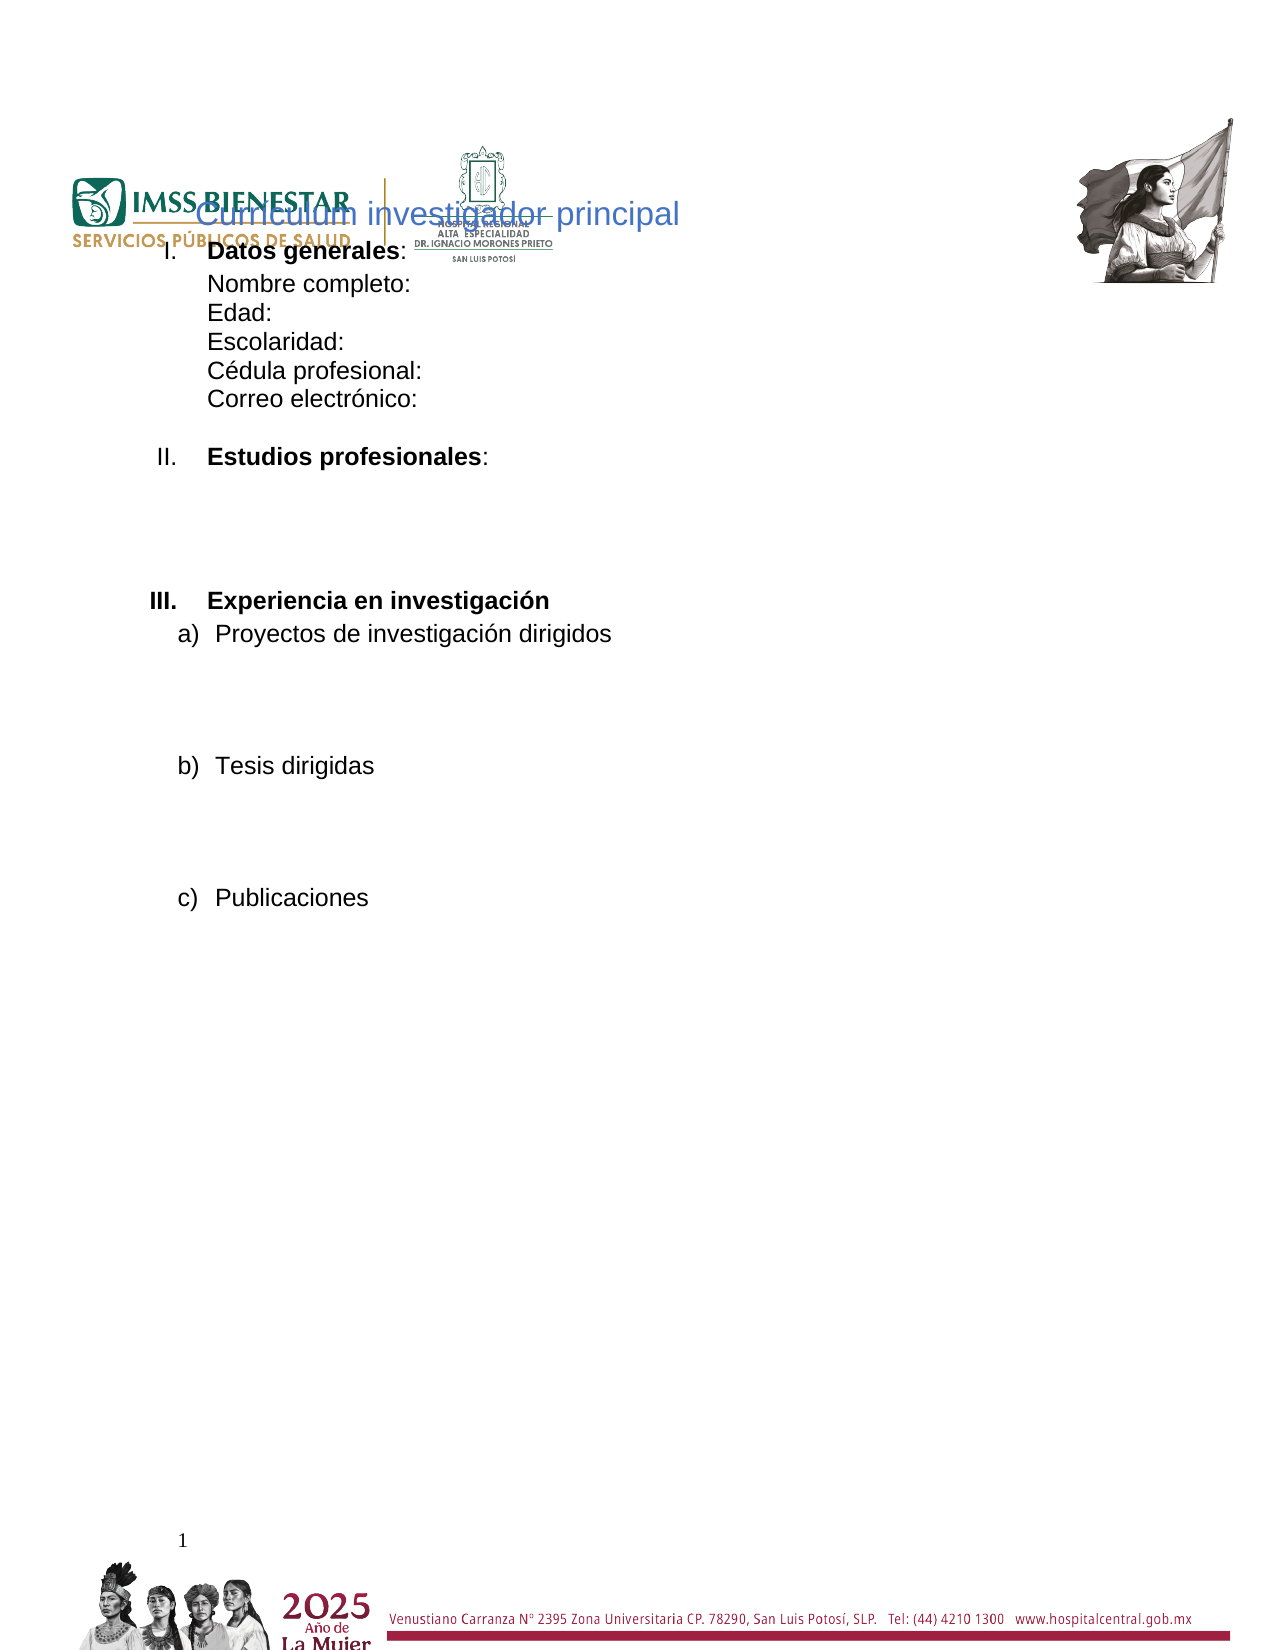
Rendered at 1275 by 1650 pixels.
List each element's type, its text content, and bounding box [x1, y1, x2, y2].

text Cédula profesional: [207, 356, 1098, 384]
list Publicaciones [177, 883, 1098, 912]
subtitle Nombre completo: [207, 269, 1098, 298]
subtitle Estudios profesionales: [177, 442, 1098, 471]
list Experiencia en investigación [177, 586, 1098, 615]
list Tesis dirigidas [177, 751, 1098, 780]
list Proyectos de investigación dirigidos [177, 619, 1098, 648]
text Edad: [207, 298, 1098, 327]
picture [0, 87, 1275, 1650]
text Correo electrónico: [207, 384, 1098, 413]
text Escolaridad: [207, 327, 1098, 356]
subtitle Datos generales: [177, 236, 1098, 265]
